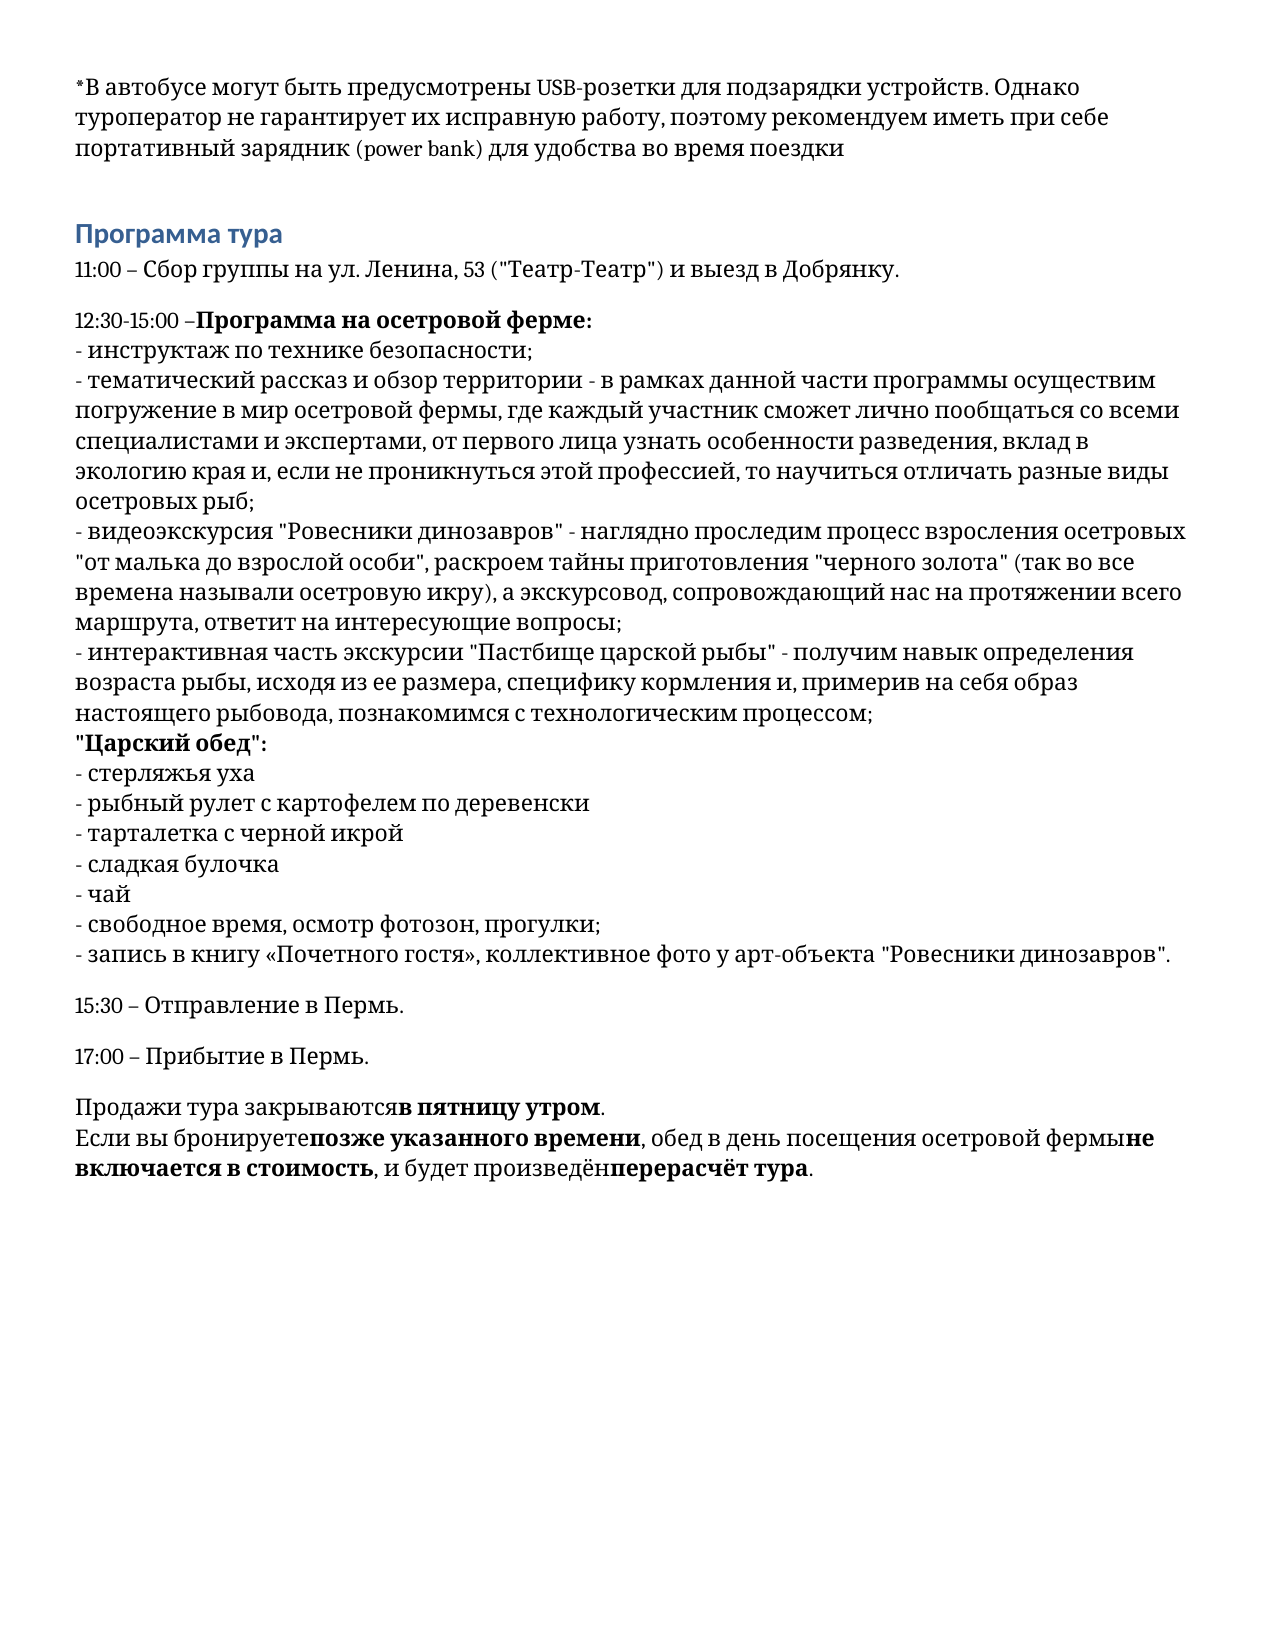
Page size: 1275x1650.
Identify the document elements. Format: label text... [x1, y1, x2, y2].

subtitle Программа тура [75, 216, 1200, 251]
text Продажи тура закрываютсяв пятницу утром. Если вы бронируетепозже указанного времени, обед в день посещения осетровой фермыне включается в стоимость, и будет произведёнперерасчёт тура. [75, 1095, 1200, 1212]
text 17:00 – Прибытие в Пермь. [75, 1044, 1200, 1070]
text 15:30 – Отправление в Пермь. [75, 993, 1200, 1019]
text 12:30-15:00 –Программа на осетровой ферме: - инструктаж по технике безопасности; - тематический рассказ и обзор территории - в рамках данной части программы осуществим погружение в мир осетровой фермы, где каждый участник сможет лично пообщаться со всеми специалистами и экспертами, от первого лица узнать особенности разведения, вклад в экологию края и, если не проникнуться этой профессией, то научиться отличать разные виды осетровых рыб; - видеоэкскурсия "Ровесники динозавров" - наглядно проследим процесс взросления осетровых "от малька до взрослой особи", раскроем тайны приготовления "черного золота" (так во все времена называли осетровую икру), а экскурсовод, сопровождающий нас на протяжении всего маршрута, ответит на интересующие вопросы; - интерактивная часть экскурсии "Пастбище царской рыбы" - получим навык определения возраста рыбы, исходя из ее размера, специфику кормления и, примерив на себя образ настоящего рыбовода, познакомимся с технологическим процессом; "Царский обед": - стерляжья уха - рыбный рулет с картофелем по деревенски - тарталетка с черной икрой - сладкая булочка - чай - свободное время, осмотр фотозон, прогулки; - запись в книгу «Почетного гостя», коллективное фото у арт-объекта "Ровесники динозавров". [75, 308, 1200, 968]
text *В автобусе могут быть предусмотрены USB-розетки для подзарядки устройств. Однако туроператор не гарантирует их исправную работу, поэтому рекомендуем иметь при себе портативный зарядник (power bank) для удобства во время поездки [75, 75, 1200, 162]
text 11:00 – Сбор группы на ул. Ленина, 53 ("Театр-Театр") и выезд в Добрянку. [75, 257, 1200, 283]
